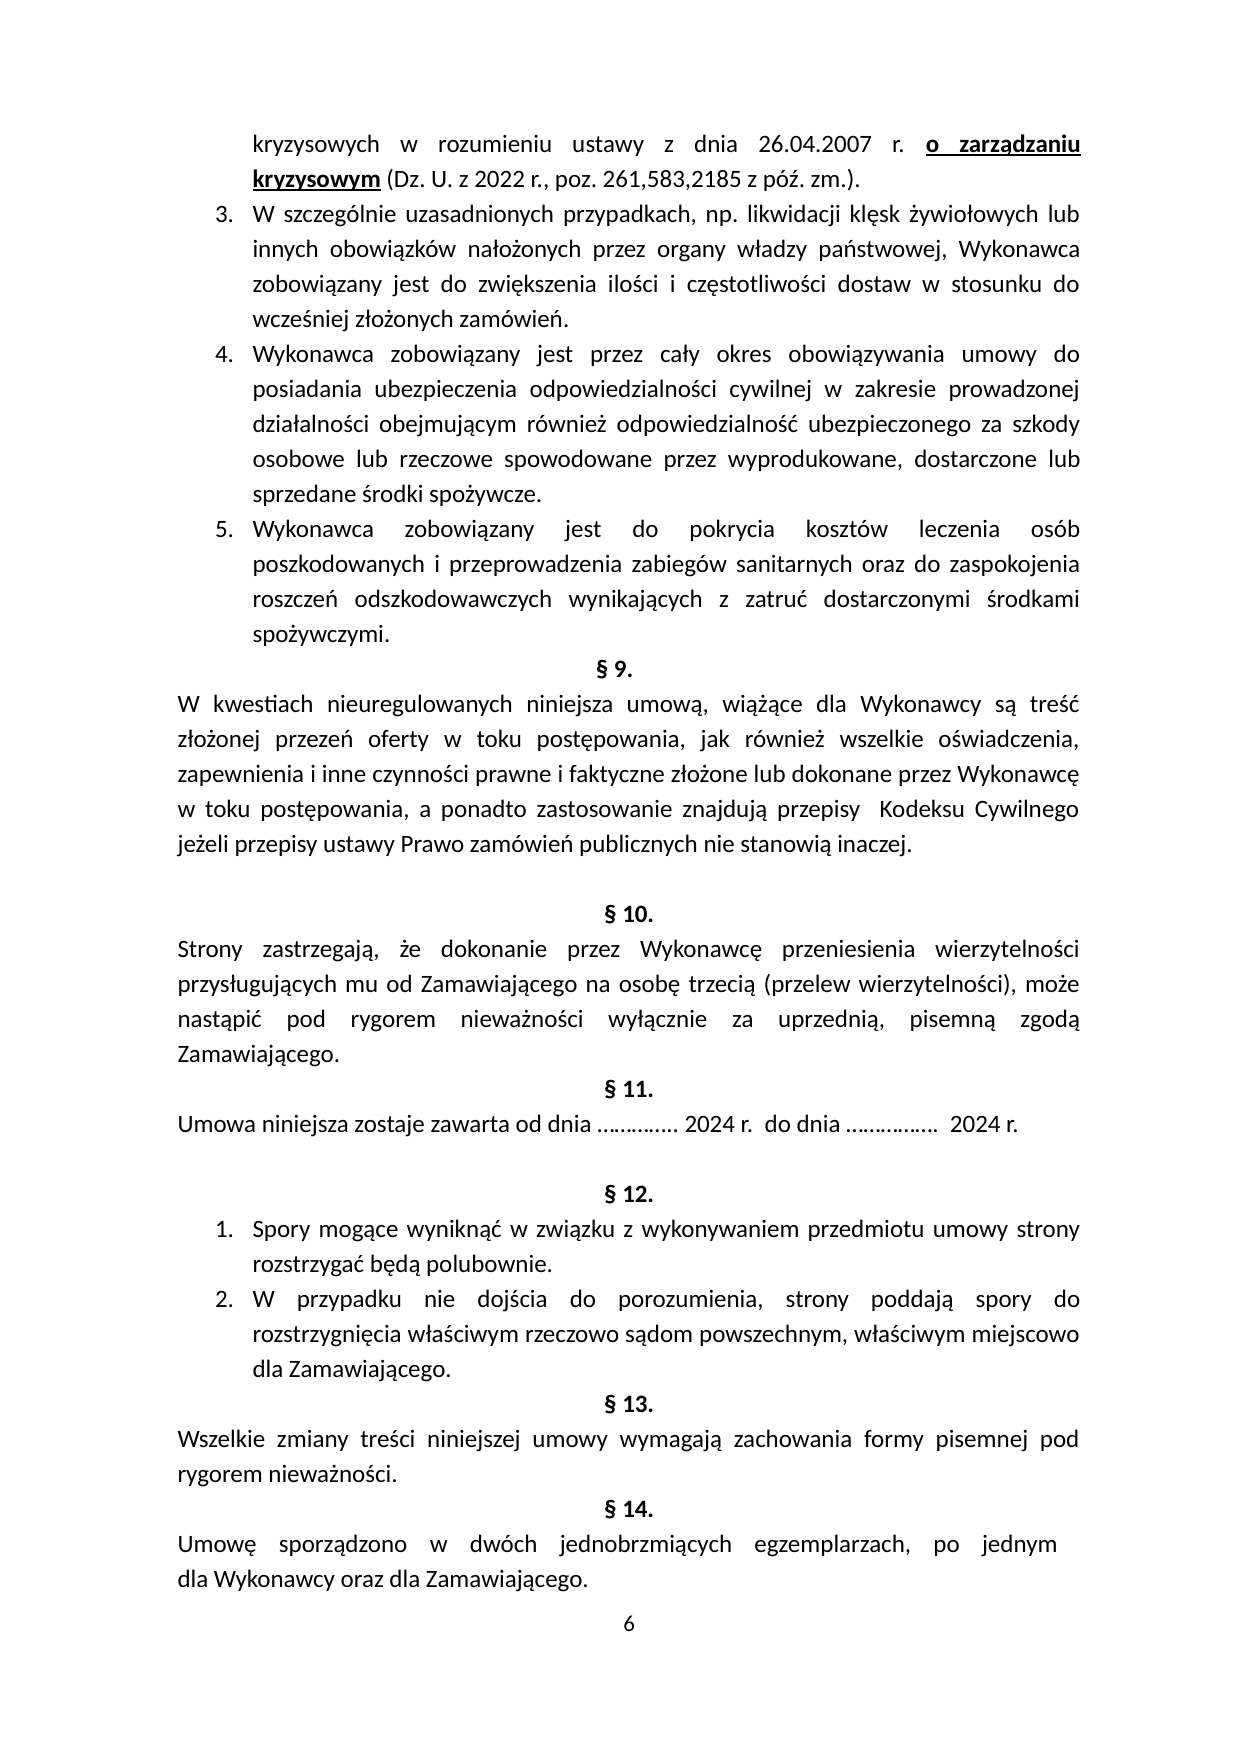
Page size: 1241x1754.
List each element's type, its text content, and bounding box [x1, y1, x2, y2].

text Umowę sporządzono w dwóch jednobrzmiących egzemplarzach, po jednym dla Wykonawcy oraz dla Zamawiającego. [177, 1528, 1081, 1594]
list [215, 128, 1081, 194]
list Spory mogące wyniknąć w związku z wykonywaniem przedmiotu umowy strony rozstrzygać będą polubownie. [215, 1213, 1081, 1279]
text § 10. [177, 898, 1081, 929]
text § 9. [177, 653, 1081, 684]
text Wszelkie zmiany treści niniejszej umowy wymagają zachowania formy pisemnej pod rygorem nieważności. [177, 1423, 1081, 1489]
text § 14. [177, 1493, 1081, 1524]
text § 13. [177, 1388, 1081, 1419]
text W kwestiach nieuregulowanych niniejsza umową, wiążące dla Wykonawcy są treść złożonej przezeń oferty w toku postępowania, jak również wszelkie oświadczenia, zapewnienia i inne czynności prawne i faktyczne złożone lub dokonane przez Wykonawcę w toku postępowania, a ponadto zastosowanie znajdują przepisy Kodeksu Cywilnego jeżeli przepisy ustawy Prawo zamówień publicznych nie stanowią inaczej. [177, 688, 1081, 859]
list W przypadku nie dojścia do porozumienia, strony poddają spory do rozstrzygnięcia właściwym rzeczowo sądom powszechnym, właściwym miejscowo dla Zamawiającego. [215, 1283, 1081, 1384]
text Umowa niniejsza zostaje zawarta od dnia ………….. 2024 r. do dnia ……………. 2024 r. [177, 1108, 1081, 1139]
text § 12. [177, 1178, 1081, 1209]
list Wykonawca zobowiązany jest przez cały okres obowiązywania umowy do posiadania ubezpieczenia odpowiedzialności cywilnej w zakresie prowadzonej działalności obejmującym również odpowiedzialność ubezpieczonego za szkody osobowe lub rzeczowe spowodowane przez wyprodukowane, dostarczone lub sprzedane środki spożywcze. [215, 338, 1081, 509]
text Strony zastrzegają, że dokonanie przez Wykonawcę przeniesienia wierzytelności przysługujących mu od Zamawiającego na osobę trzecią (przelew wierzytelności), może nastąpić pod rygorem nieważności wyłącznie za uprzednią, pisemną zgodą Zamawiającego. [177, 933, 1081, 1069]
text § 11. [177, 1073, 1081, 1104]
list Wykonawca zobowiązany jest do pokrycia kosztów leczenia osób poszkodowanych i przeprowadzenia zabiegów sanitarnych oraz do zaspokojenia roszczeń odszkodowawczych wynikających z zatruć dostarczonymi środkami spożywczymi. [215, 513, 1081, 649]
list W szczególnie uzasadnionych przypadkach, np. likwidacji klęsk żywiołowych lub innych obowiązków nałożonych przez organy władzy państwowej, Wykonawca zobowiązany jest do zwiększenia ilości i częstotliwości dostaw w stosunku do wcześniej złożonych zamówień. [215, 198, 1081, 334]
